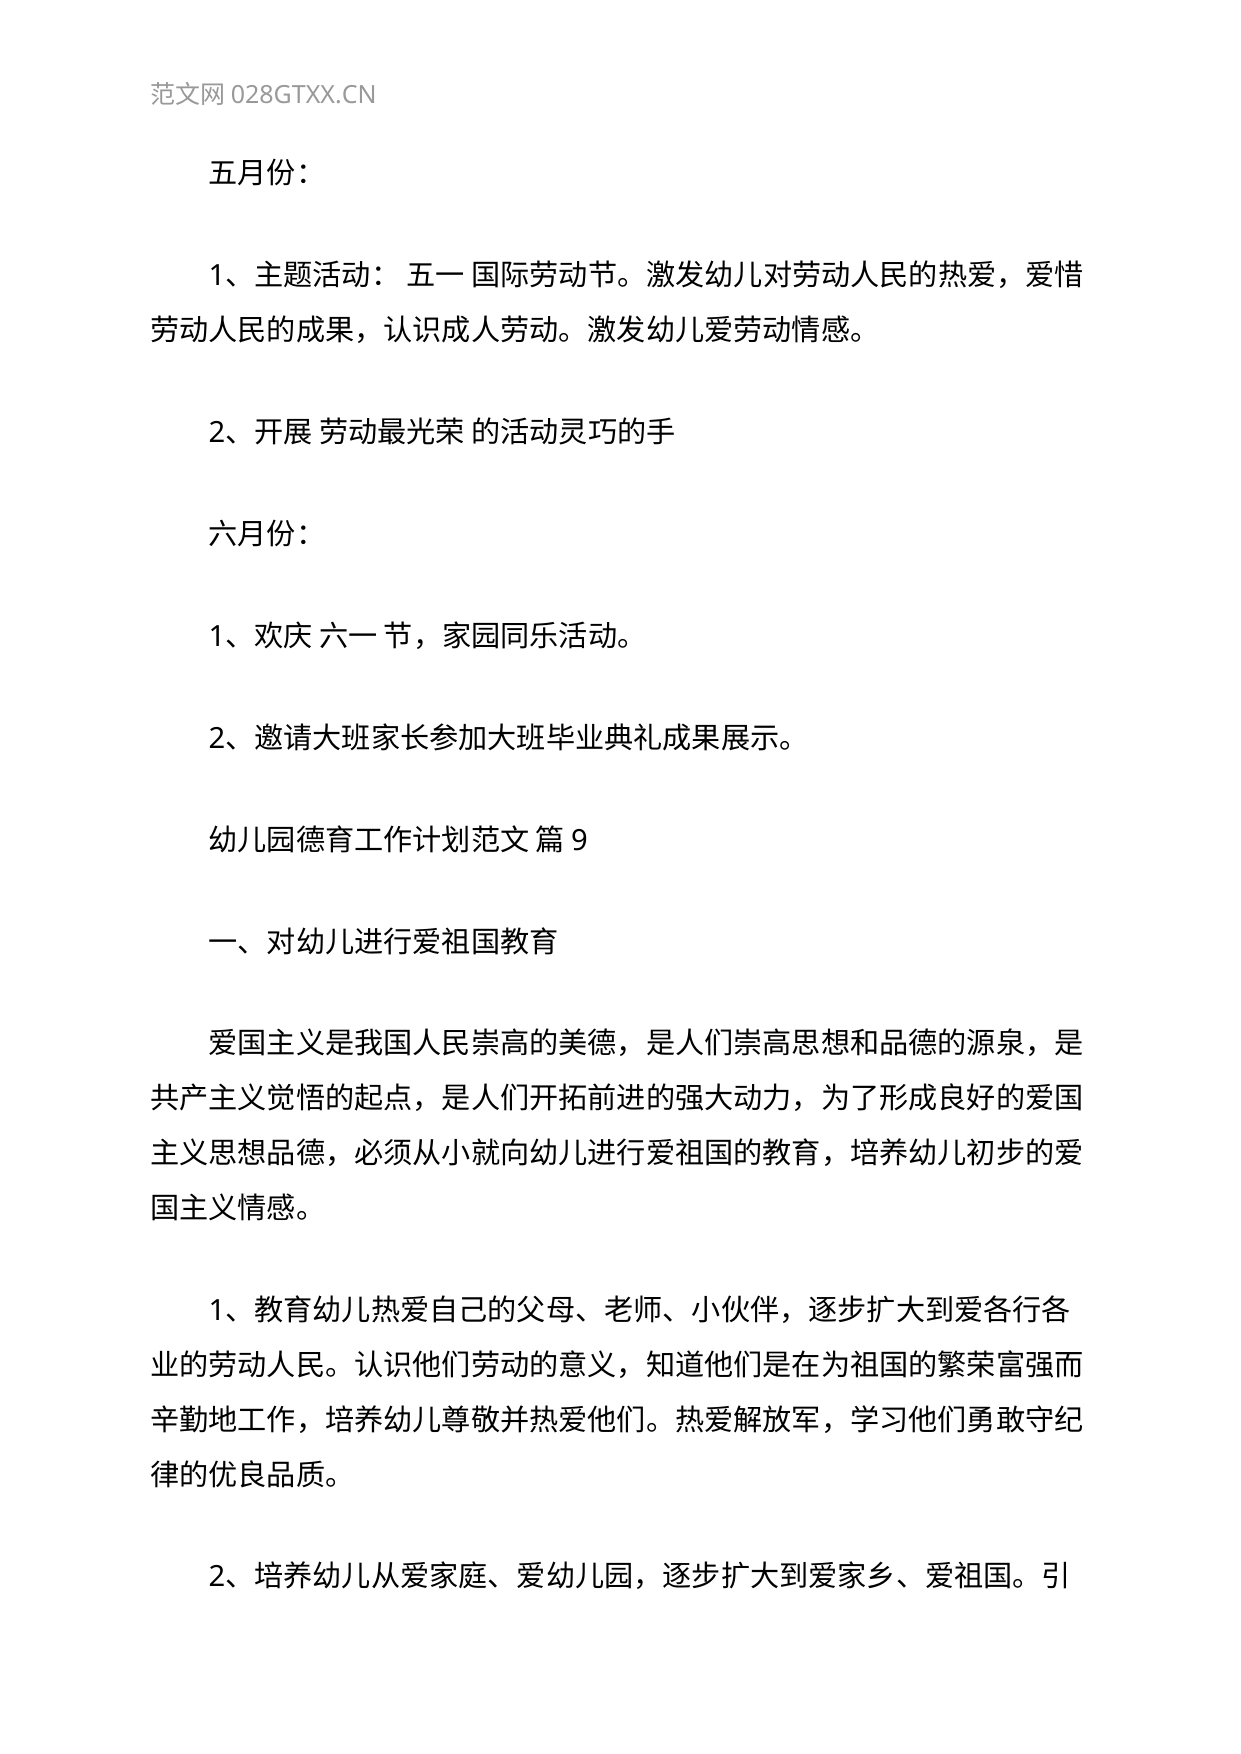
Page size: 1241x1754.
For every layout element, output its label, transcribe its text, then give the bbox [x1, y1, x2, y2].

text 六月份： [150, 511, 1090, 553]
text 1、欢庆 六一 节，家园同乐活动。 [150, 612, 1090, 655]
text 一、对幼儿进行爱祖国教育 [150, 918, 1090, 961]
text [150, 1553, 1090, 1595]
text 2、开展 劳动最光荣 的活动灵巧的手 [150, 408, 1090, 451]
text 1、教育幼儿热爱自己的父母、老师、小伙伴，逐步扩大到爱各行各业的劳动人民。认识他们劳动的意义，知道他们是在为祖国的繁荣富强而辛勤地工作，培养幼儿尊敬并热爱他们。热爱解放军，学习他们勇敢守纪律的优良品质。 [150, 1286, 1090, 1493]
text 1、主题活动： 五一 国际劳动节。激发幼儿对劳动人民的热爱，爱惜劳动人民的成果，认识成人劳动。激发幼儿爱劳动情感。 [150, 252, 1090, 349]
text 五月份： [150, 150, 1090, 192]
text 爱国主义是我国人民崇高的美德，是人们崇高思想和品德的源泉，是共产主义觉悟的起点，是人们开拓前进的强大动力，为了形成良好的爱国主义思想品德，必须从小就向幼儿进行爱祖国的教育，培养幼儿初步的爱国主义情感。 [150, 1020, 1090, 1227]
text 2、邀请大班家长参加大班毕业典礼成果展示。 [150, 714, 1090, 757]
text 幼儿园德育工作计划范文 篇9 [150, 816, 1090, 859]
